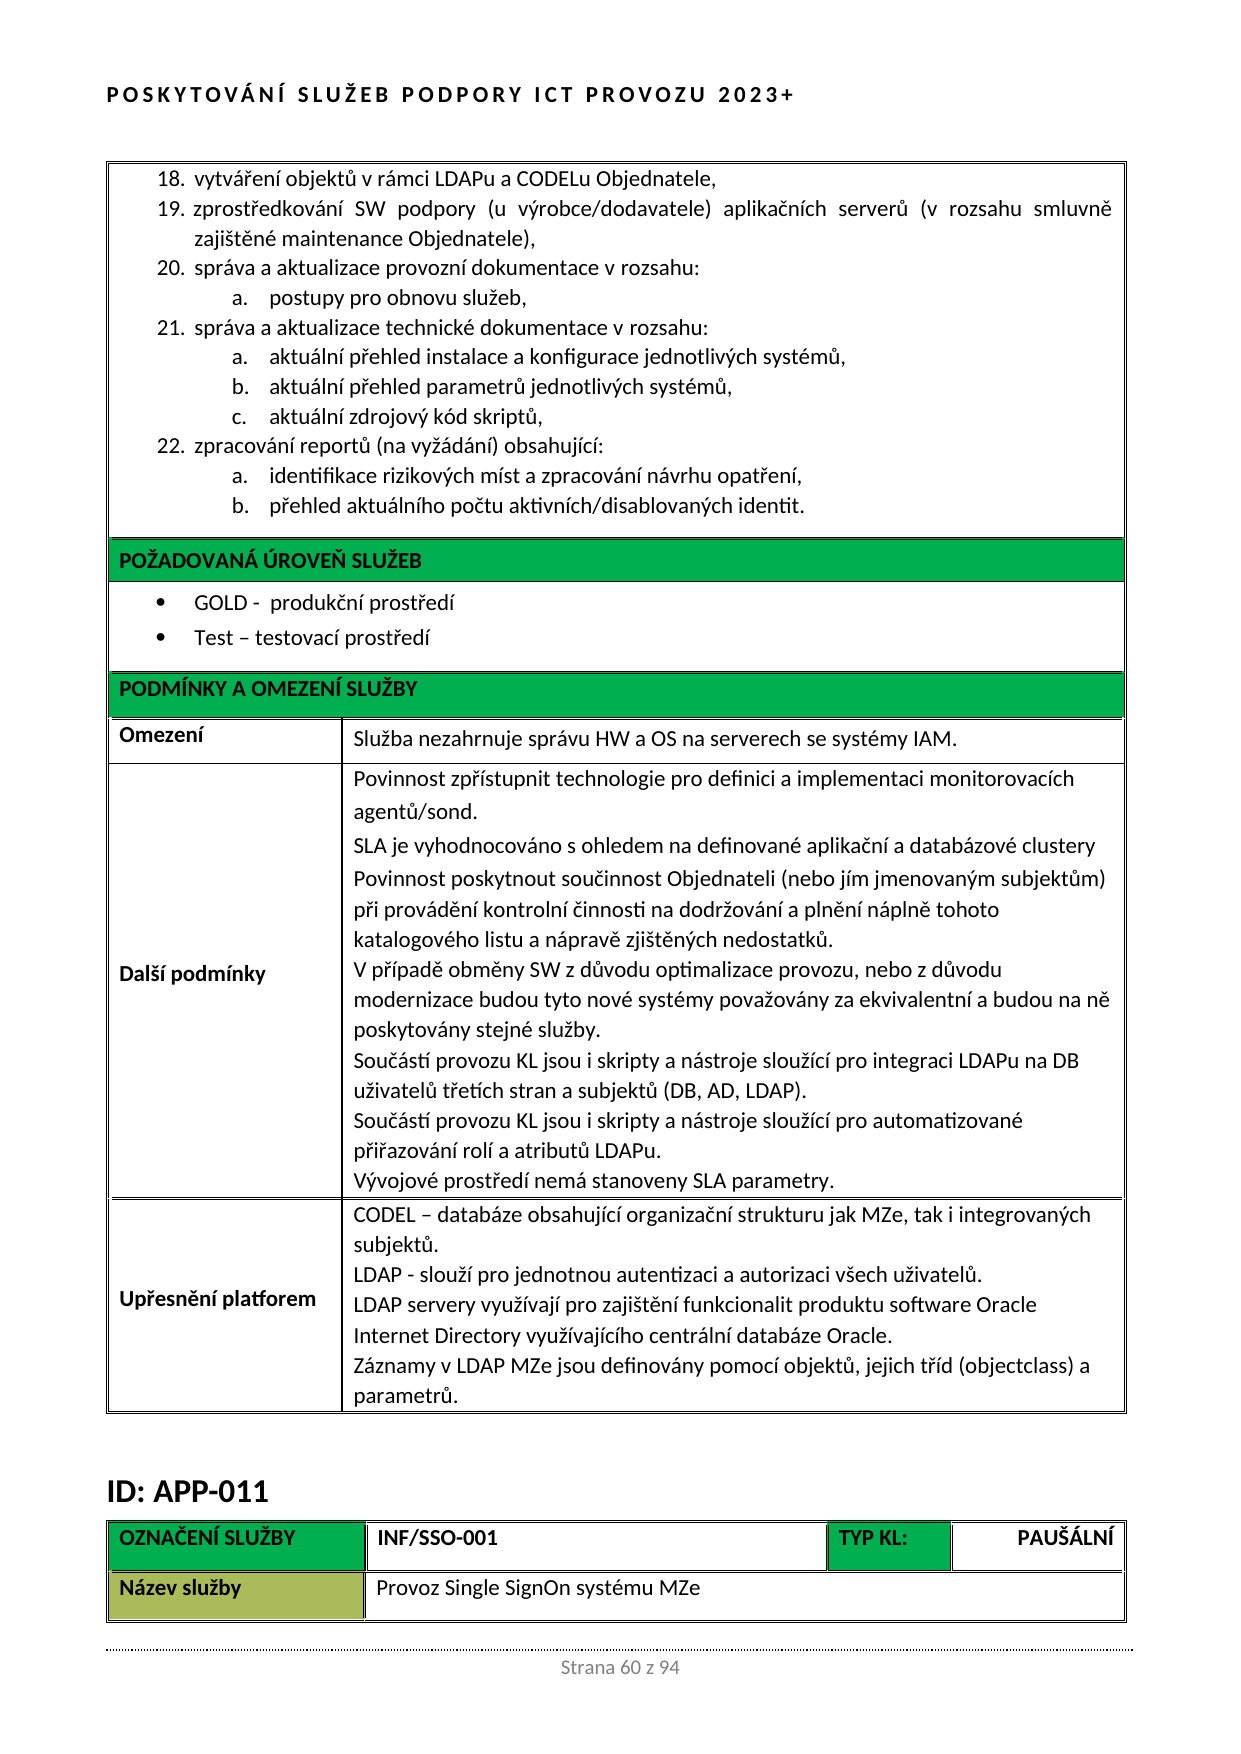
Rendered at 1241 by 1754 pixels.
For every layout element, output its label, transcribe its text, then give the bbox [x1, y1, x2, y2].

table_cell CODEL – databáze obsahující organizační strukturu jak MZe, tak i integrovaných subjektů. LDAP - slouží pro jednotnou autentizaci a autorizaci všech uživatelů. LDAP servery využívají pro zajištění funkcionalit produktu software Oracle Internet Directory využívajícího centrální databáze Oracle. Záznamy v LDAP MZe jsou definovány pomocí objektů, jejich tříd (objectclass) a parametrů. [343, 1197, 1124, 1411]
table_cell GOLD - produkční prostředí Test – testovací prostředí [109, 582, 1124, 671]
table_cell Upřesnění platforem [109, 1197, 341, 1411]
table_cell PODMÍNKY A OMEZENÍ SLUŽBY [108, 671, 1125, 717]
table_cell Povinnost zpřístupnit technologie pro definici a implementaci monitorovacích agentů/sond. SLA je vyhodnocováno s ohledem na definované aplikační a databázové clustery Povinnost poskytnout součinnost Objednateli (nebo jím jmenovaným subjektům) při provádění kontrolní činnosti na dodržování a plnění náplně tohoto katalogového listu a nápravě zjištěných nedostatků. V případě obměny SW z důvodu optimalizace provozu, nebo z důvodu modernizace budou tyto nové systémy považovány za ekvivalentní a budou na ně poskytovány stejné služby. Součástí provozu KL jsou i skripty a nástroje sloužící pro integraci LDAPu na DB uživatelů třetích stran a subjektů (DB, AD, LDAP). Součástí provozu KL jsou i skripty a nástroje sloužící pro automatizované přiřazování rolí a atributů LDAPu. Vývojové prostředí nemá stanoveny SLA parametry. [343, 764, 1124, 1197]
table_cell Omezení [109, 717, 341, 762]
table_cell Služba nezahrnuje správu HW a OS na serverech se systémy IAM. [343, 717, 1124, 762]
table_header INF/SSO-001 [366, 1523, 827, 1570]
table_cell Provoz Single SignOn systému MZe [365, 1570, 1124, 1619]
table_header OZNAČENÍ SLUŽBY [109, 1523, 366, 1570]
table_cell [109, 164, 1124, 537]
table_cell Název služby [109, 1570, 365, 1619]
table_header PAUŠÁLNÍ [951, 1523, 1124, 1570]
table_header TYP KL: [827, 1523, 951, 1570]
text ID: APP-011 [106, 1469, 1134, 1510]
table_cell Další podmínky [109, 764, 341, 1197]
table_cell POŽADOVANÁ ÚROVEŇ SLUŽEB [108, 537, 1125, 581]
